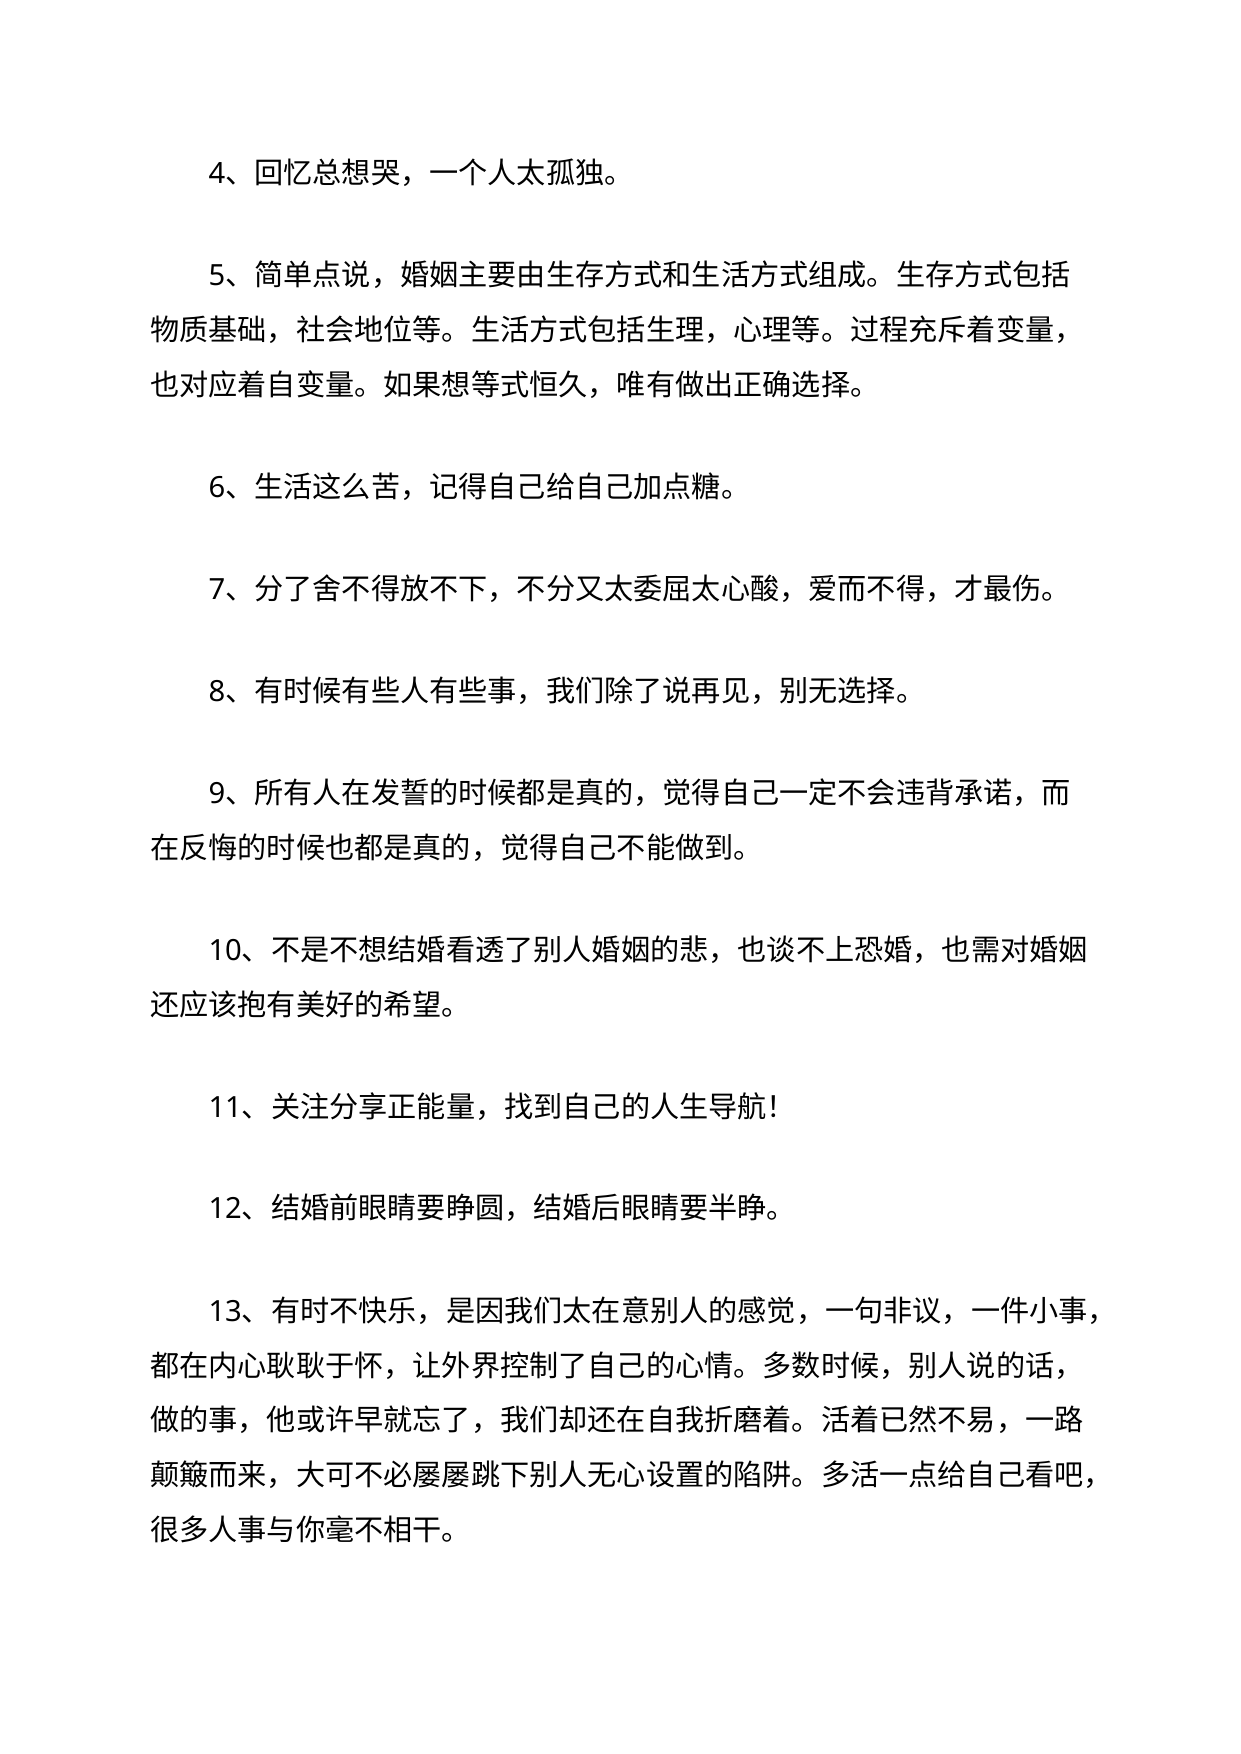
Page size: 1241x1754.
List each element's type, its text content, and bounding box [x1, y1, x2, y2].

text 7、分了舍不得放不下，不分又太委屈太心酸，爱而不得，才最伤。 [150, 566, 1090, 608]
text 12、结婚前眼睛要睁圆，结婚后眼睛要半睁。 [150, 1185, 1090, 1227]
text 10、不是不想结婚看透了别人婚姻的悲，也谈不上恐婚，也需对婚姻还应该抱有美好的希望。 [150, 926, 1090, 1024]
text 4、回忆总想哭，一个人太孤独。 [150, 150, 1090, 192]
text 6、生活这么苦，记得自己给自己加点糖。 [150, 464, 1090, 506]
text 11、关注分享正能量，找到自己的人生导航！ [150, 1083, 1090, 1126]
text 9、所有人在发誓的时候都是真的，觉得自己一定不会违背承诺，而在反悔的时候也都是真的，觉得自己不能做到。 [150, 769, 1090, 867]
text 5、简单点说，婚姻主要由生存方式和生活方式组成。生存方式包括物质基础，社会地位等。生活方式包括生理，心理等。过程充斥着变量，也对应着自变量。如果想等式恒久，唯有做出正确选择。 [150, 252, 1090, 404]
text 13、有时不快乐，是因我们太在意别人的感觉，一句非议，一件小事，都在内心耿耿于怀，让外界控制了自己的心情。多数时候，别人说的话，做的事，他或许早就忘了，我们却还在自我折磨着。活着已然不易，一路颠簸而来，大可不必屡屡跳下别人无心设置的陷阱。多活一点给自己看吧，很多人事与你毫不相干。 [150, 1287, 1090, 1549]
text 8、有时候有些人有些事，我们除了说再见，别无选择。 [150, 668, 1090, 710]
